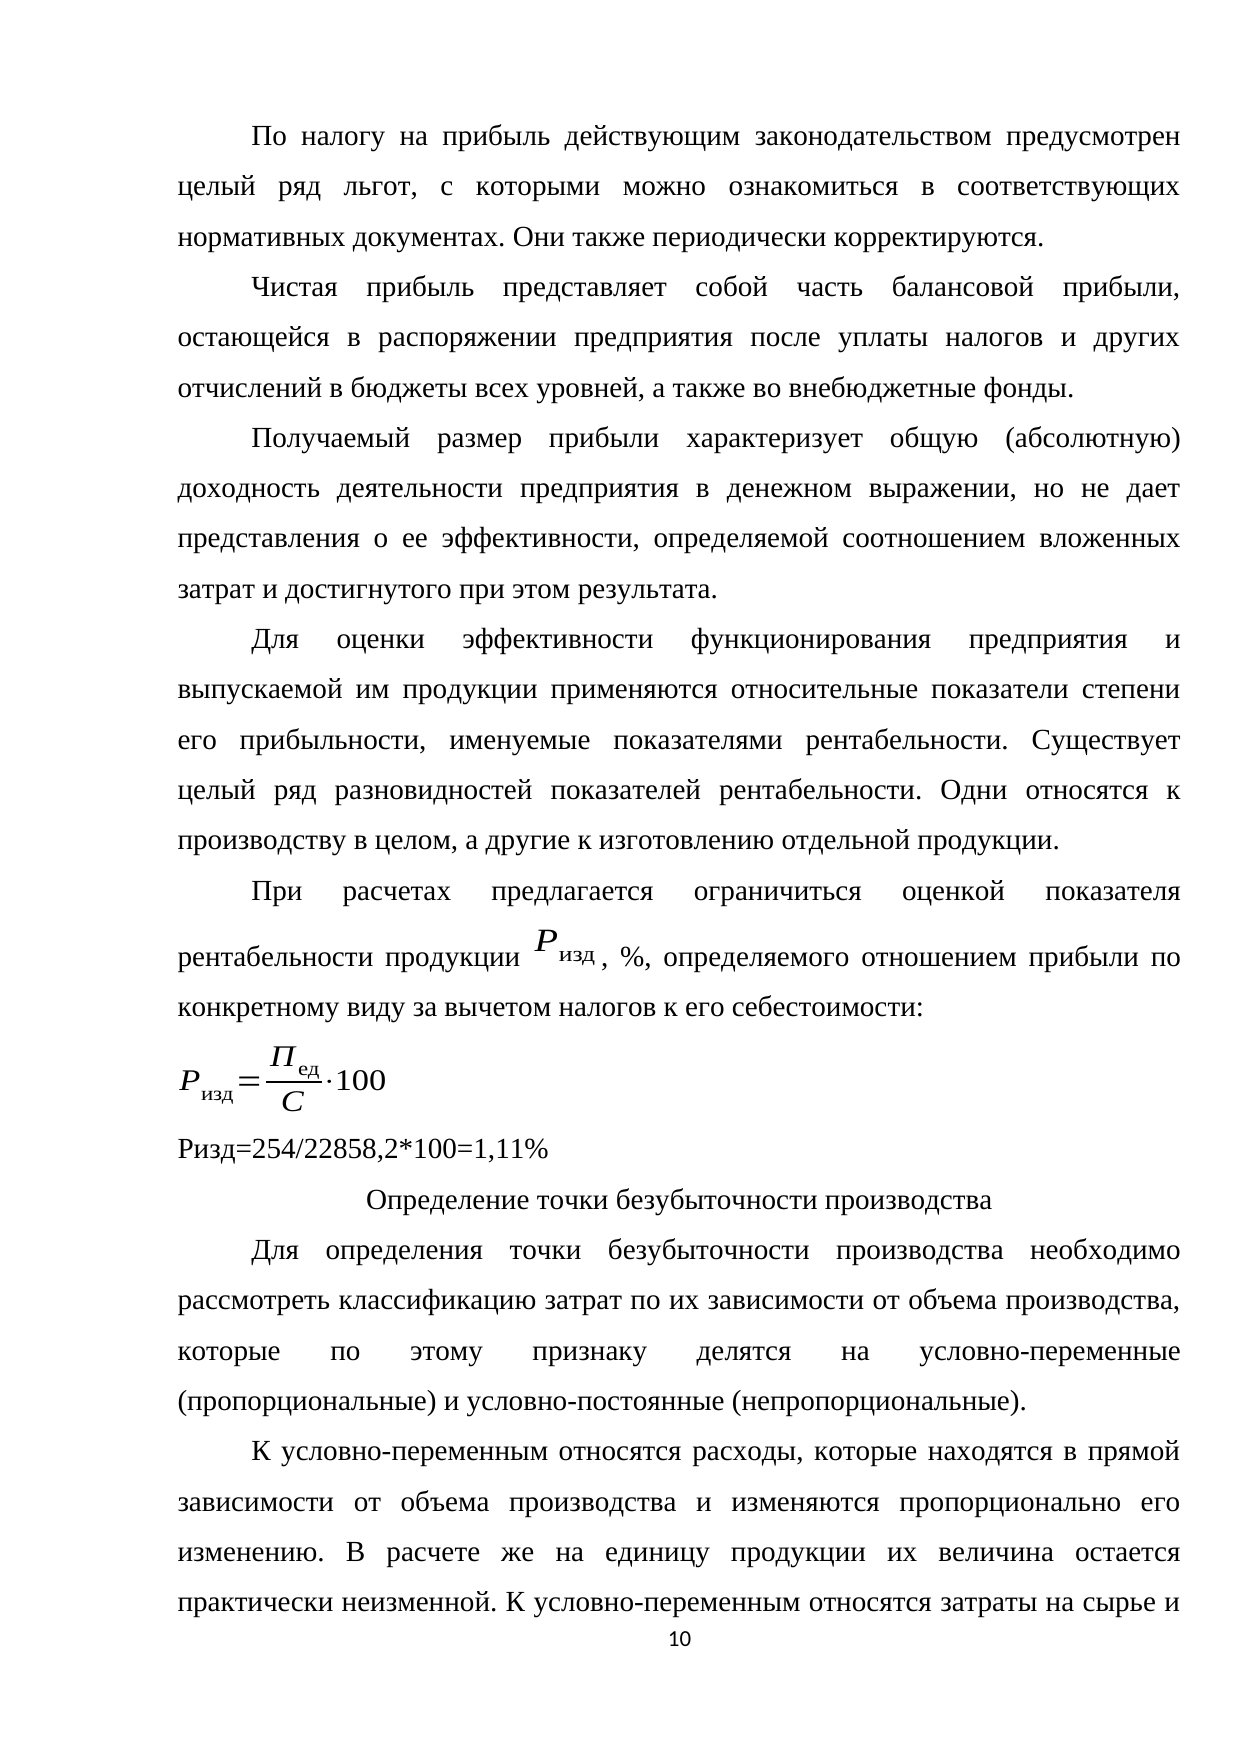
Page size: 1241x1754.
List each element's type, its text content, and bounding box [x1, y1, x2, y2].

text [177, 1433, 1181, 1618]
text Чистая прибыль представляет собой часть балансовой прибыли, остающейся в распоряжении предприятия после уплаты налогов и других отчислений в бюджеты всех уровней, а также во внебюджетные фонды. [177, 269, 1181, 403]
text Ризд=254/22858,2*100=1,11% [177, 1131, 1181, 1165]
text Для оценки эффективности функционирования предприятия и выпускаемой им продукции применяются относительные показатели степени его прибыльности, именуемые показателями рентабельности. Существует целый ряд разновидностей показателей рентабельности. Одни относятся к производству в целом, а другие к изготовлению отдельной продукции. [177, 621, 1181, 856]
text По налогу на прибыль действующим законодательством предусмотрен целый ряд льгот, с которыми можно ознакомиться в соответствующих нормативных документах. Они также периодически корректируются. [177, 118, 1181, 252]
text Для определения точки безубыточности производства необходимо рассмотреть классификацию затрат по их зависимости от объема производства, которые по этому признаку делятся на условно-переменные (пропорциональные) и условно-постоянные (непропорциональные). [177, 1232, 1181, 1417]
text При расчетах предлагается ограничиться оценкой показателя рентабельности продукции , %, определяемого отношением прибыли по конкретному виду за вычетом налогов к его себестоимости: [177, 873, 1181, 1023]
text Получаемый размер прибыли характеризует общую (абсолютную) доходность деятельности предприятия в денежном выражении, но не дает представления о ее эффективности, определяемой соотношением вложенных затрат и достигнутого при этом результата. [177, 420, 1181, 604]
text Определение точки безубыточности производства [177, 1182, 1181, 1215]
